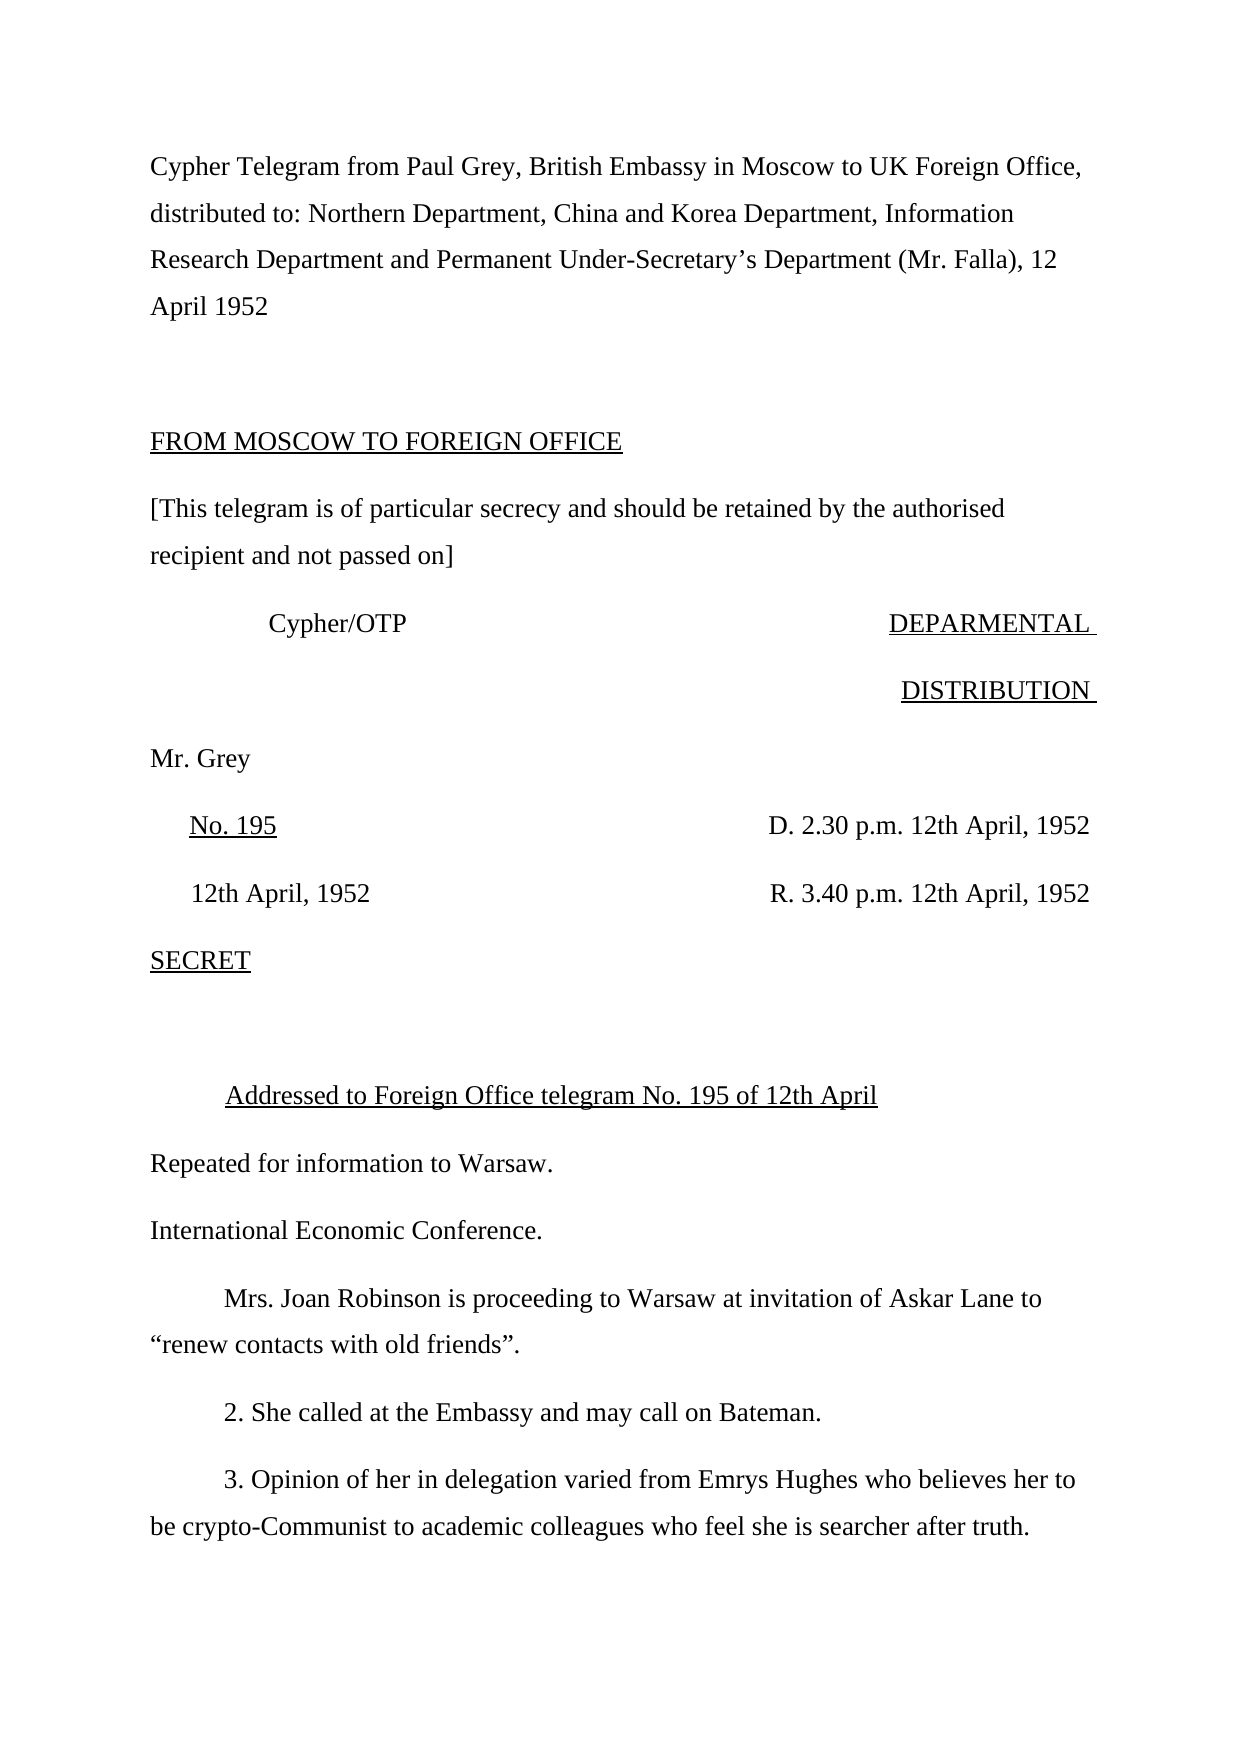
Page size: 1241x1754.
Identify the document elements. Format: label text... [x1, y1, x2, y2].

text 2. She called at the Embassy and may call on Bateman. [150, 1396, 1090, 1427]
text Mrs. Joan Robinson is proceeding to Warsaw at invitation of Askar Lane to “renew contacts with old friends”. [150, 1282, 1090, 1359]
text DISTRIBUTION [150, 674, 1090, 705]
text Addressed to Foreign Office telegram No. 195 of 12th April [150, 1079, 1090, 1110]
text FROM MOSCOW TO FOREIGN OFFICE [150, 425, 1090, 456]
text [This telegram is of particular secrecy and should be retained by the authorised recipient and not passed on] [150, 492, 1090, 570]
text 12th April, 1952 R. 3.40 p.m. 12th April, 1952 [150, 877, 1090, 908]
text International Economic Conference. [150, 1214, 1090, 1245]
text Cypher/OTP DEPARMENTAL [150, 607, 1090, 638]
text Mr. Grey [150, 742, 1090, 773]
text Repeated for information to Warsaw. [150, 1147, 1090, 1178]
text SECRET [150, 944, 1090, 975]
text No. 195 D. 2.30 p.m. 12th April, 1952 [150, 809, 1090, 840]
text Cypher Telegram from Paul Grey, British Embassy in Moscow to UK Foreign Office, distributed to: Northern Department, China and Korea Department, Information Research Department and Permanent Under-Secretary’s Department (Mr. Falla), 12 April 1952 [150, 150, 1090, 321]
text 3. Opinion of her in delegation varied from Emrys Hughes who believes her to be crypto-Communist to academic colleagues who feel she is searcher after truth. [150, 1463, 1090, 1541]
